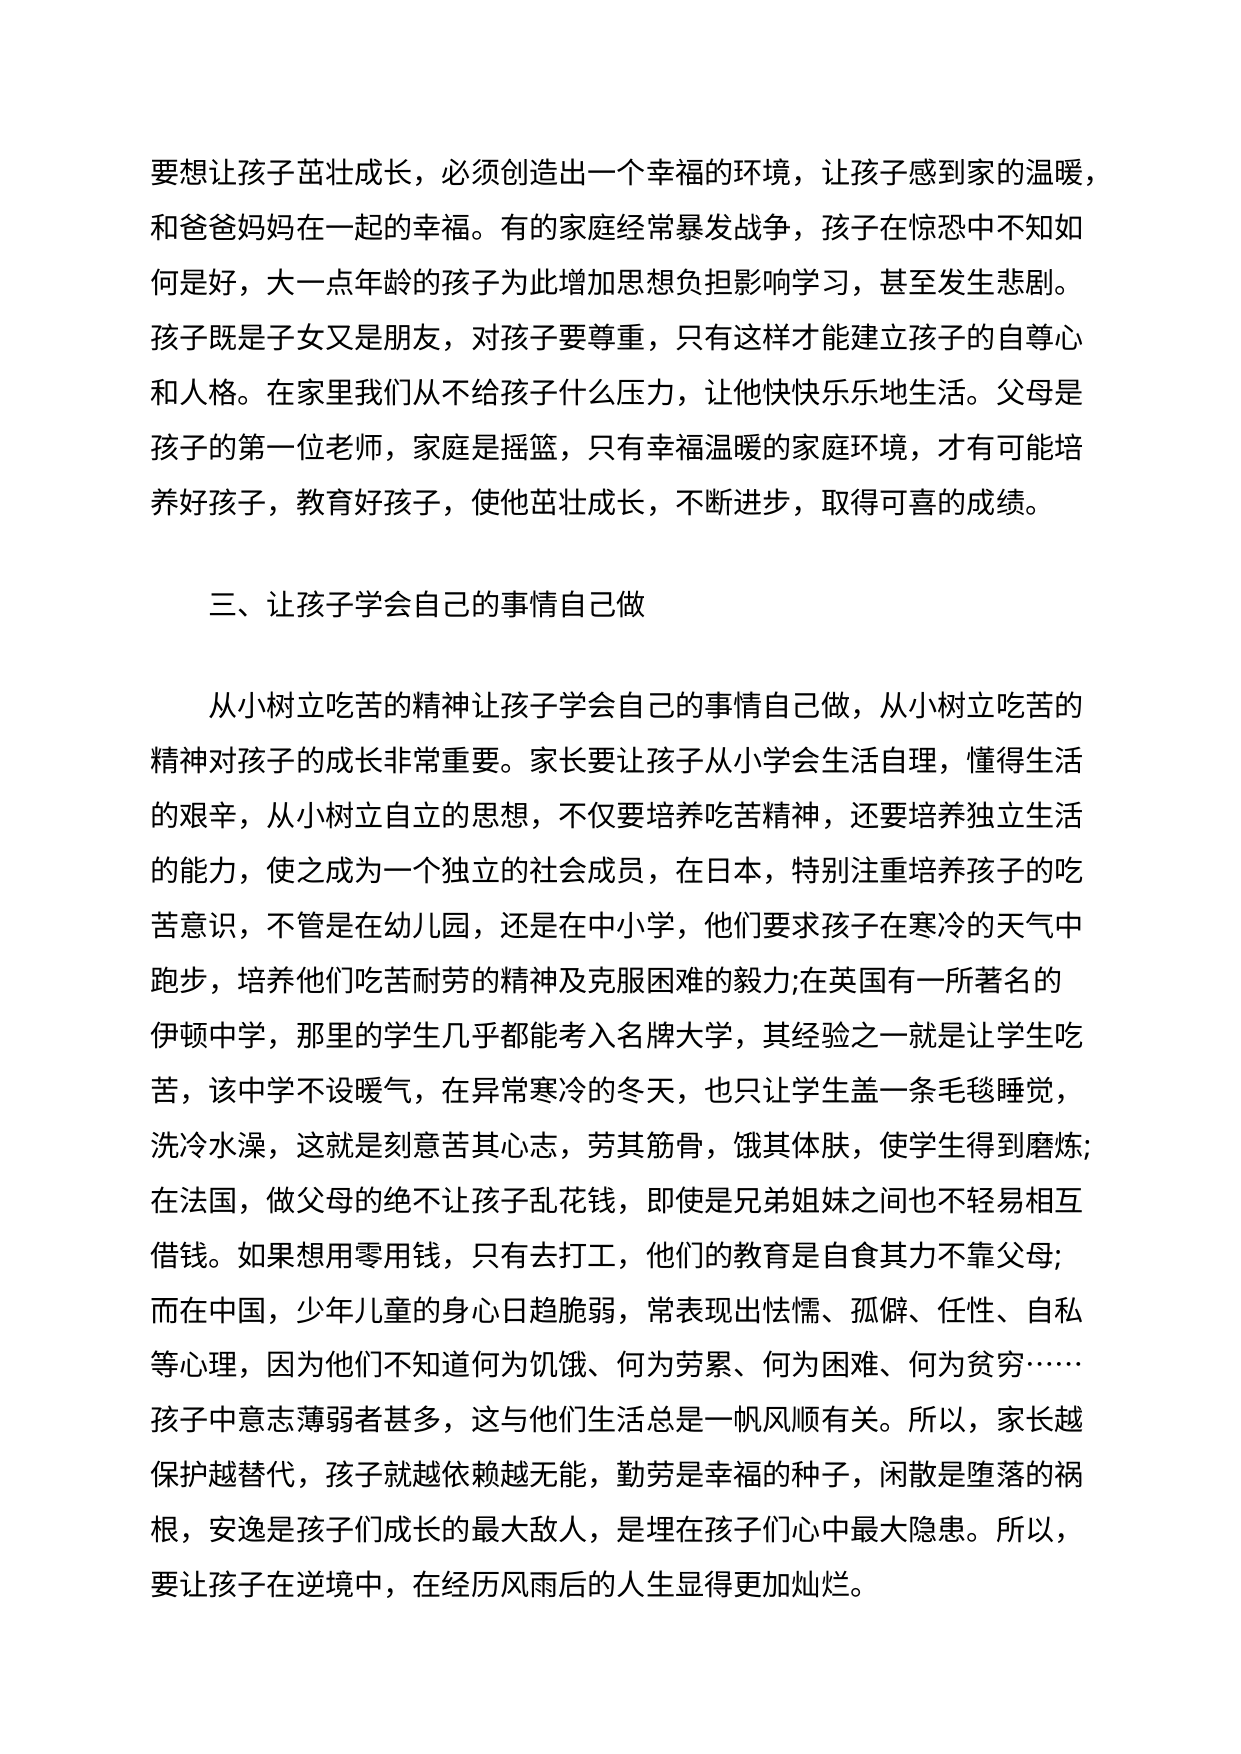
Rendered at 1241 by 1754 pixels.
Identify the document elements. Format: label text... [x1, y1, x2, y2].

text 三、让孩子学会自己的事情自己做 [150, 581, 1090, 623]
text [150, 150, 1090, 522]
text 从小树立吃苦的精神让孩子学会自己的事情自己做，从小树立吃苦的精神对孩子的成长非常重要。家长要让孩子从小学会生活自理，懂得生活的艰辛，从小树立自立的思想，不仅要培养吃苦精神，还要培养独立生活的能力，使之成为一个独立的社会成员，在日本，特别注重培养孩子的吃苦意识，不管是在幼儿园，还是在中小学，他们要求孩子在寒冷的天气中跑步，培养他们吃苦耐劳的精神及克服困难的毅力;在英国有一所著名的伊顿中学，那里的学生几乎都能考入名牌大学，其经验之一就是让学生吃苦，该中学不设暖气，在异常寒冷的冬天，也只让学生盖一条毛毯睡觉，洗冷水澡，这就是刻意苦其心志，劳其筋骨，饿其体肤，使学生得到磨炼;在法国，做父母的绝不让孩子乱花钱，即使是兄弟姐妹之间也不轻易相互借钱。如果想用零用钱，只有去打工，他们的教育是自食其力不靠父母;而在中国，少年儿童的身心日趋脆弱，常表现出怯懦、孤僻、任性、自私等心理，因为他们不知道何为饥饿、何为劳累、何为困难、何为贫穷……孩子中意志薄弱者甚多，这与他们生活总是一帆风顺有关。所以，家长越保护越替代，孩子就越依赖越无能，勤劳是幸福的种子，闲散是堕落的祸根，安逸是孩子们成长的最大敌人，是埋在孩子们心中最大隐患。所以，要让孩子在逆境中，在经历风雨后的人生显得更加灿烂。 [150, 683, 1090, 1604]
